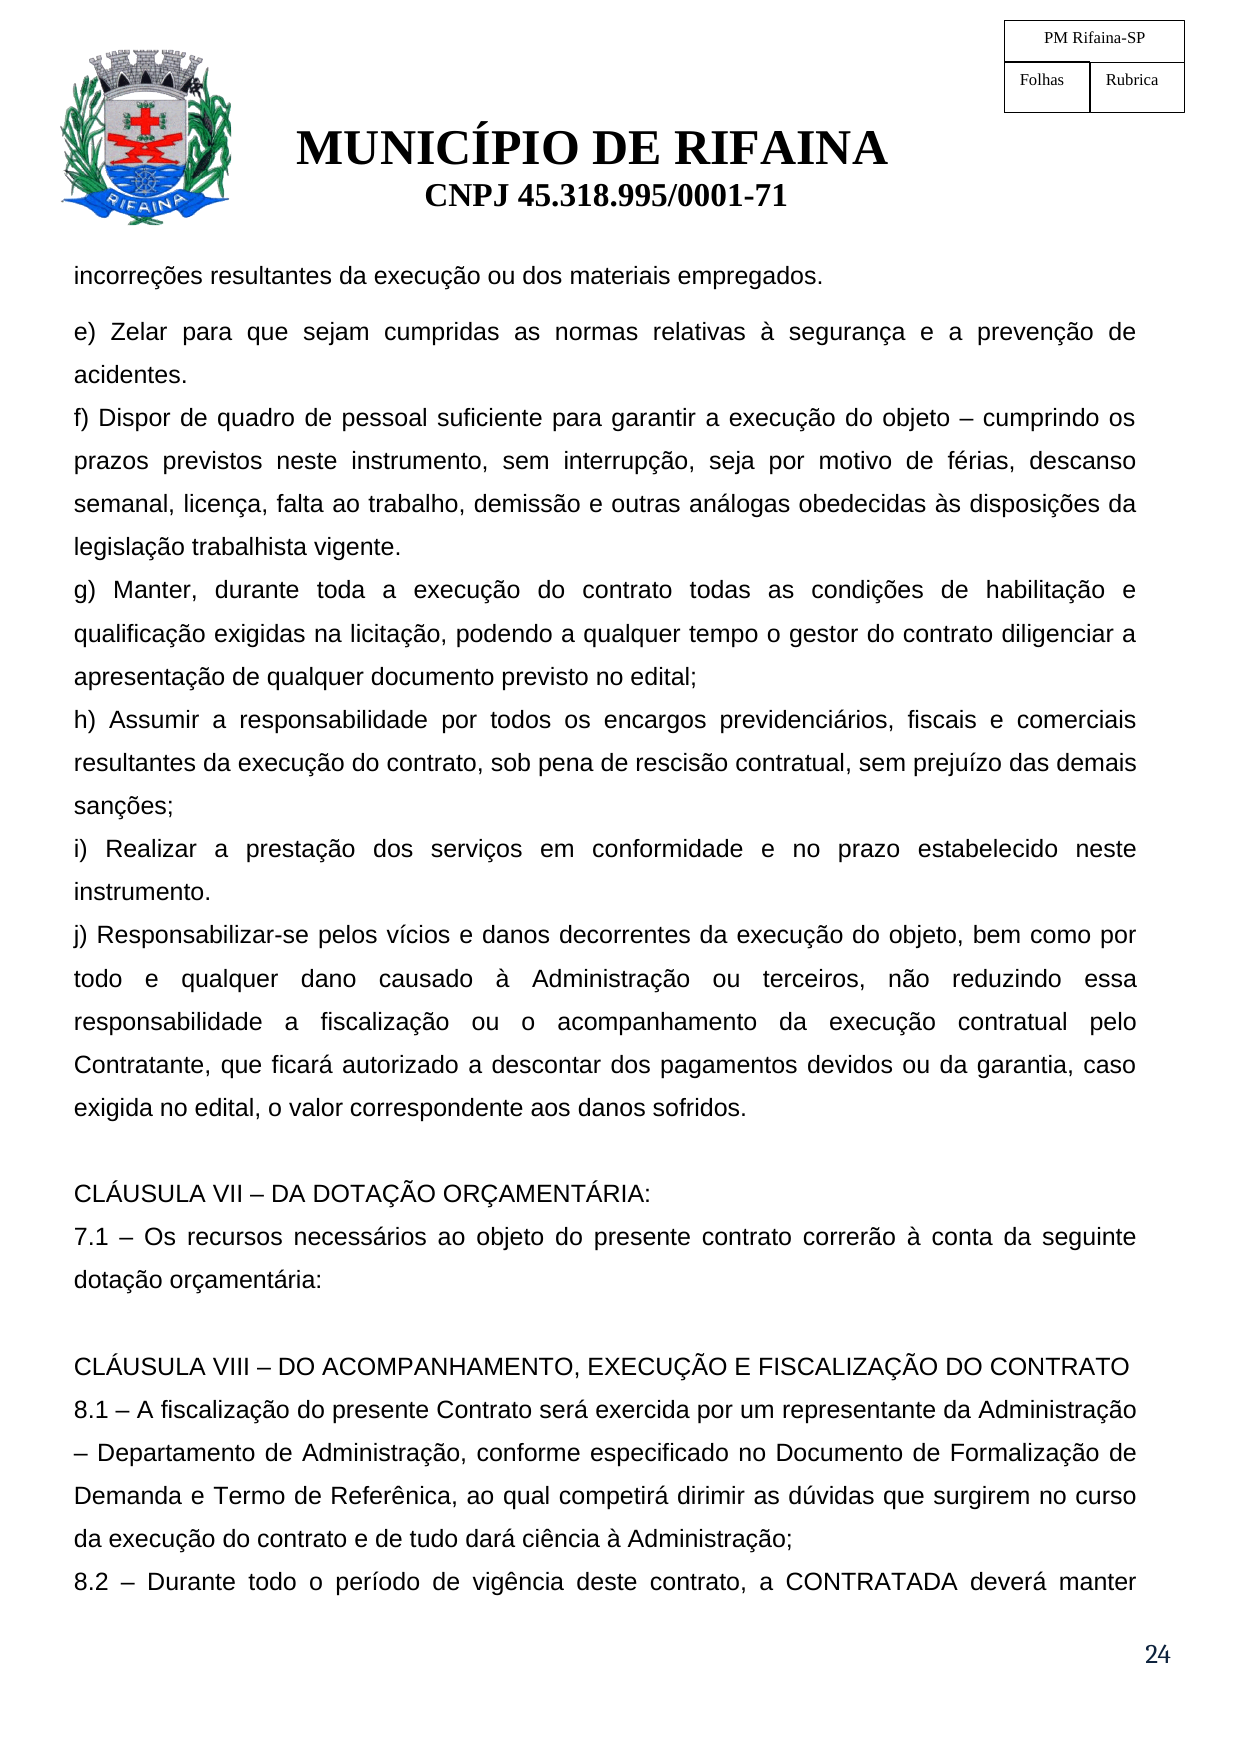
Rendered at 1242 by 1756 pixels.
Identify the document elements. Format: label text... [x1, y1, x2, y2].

picture [59, 47, 232, 226]
text i) Realizar a prestação dos serviços em conformidade e no prazo estabelecido neste instrumento. [74, 834, 1138, 906]
text CLÁUSULA VII – DA DOTAÇÃO ORÇAMENTÁRIA: [74, 1179, 1138, 1208]
text CLÁUSULA VIII – DO ACOMPANHAMENTO, EXECUÇÃO E FISCALIZAÇÃO DO CONTRATO [74, 1352, 1138, 1380]
text f) Dispor de quadro de pessoal suficiente para garantir a execução do objeto – cumprindo os prazos previstos neste instrumento, sem interrupção, seja por motivo de férias, descanso semanal, licença, falta ao trabalho, demissão e outras análogas obedecidas às disposições da legislação trabalhista vigente. [74, 403, 1138, 561]
text j) Responsabilizar-se pelos vícios e danos decorrentes da execução do objeto, bem como por todo e qualquer dano causado à Administração ou terceiros, não reduzindo essa responsabilidade a fiscalização ou o acompanhamento da execução contratual pelo Contratante, que ficará autorizado a descontar dos pagamentos devidos ou da garantia, caso exigida no edital, o valor correspondente aos danos sofridos. [74, 920, 1138, 1122]
text g) Manter, durante toda a execução do contrato todas as condições de habilitação e qualificação exigidas na licitação, podendo a qualquer tempo o gestor do contrato diligenciar a apresentação de qualquer documento previsto no edital; [74, 575, 1138, 690]
text h) Assumir a responsabilidade por todos os encargos previdenciários, fiscais e comerciais resultantes da execução do contrato, sob pena de rescisão contratual, sem prejuízo das demais sanções; [74, 705, 1138, 820]
text 7.1 – Os recursos necessários ao objeto do presente contrato correrão à conta da seguinte dotação orçamentária: [74, 1222, 1138, 1294]
text 8.1 – A fiscalização do presente Contrato será exercida por um representante da Administração – Departamento de Administração, conforme especificado no Documento de Formalização de Demanda e Termo de Referênica, ao qual competirá dirimir as dúvidas que surgirem no curso da execução do contrato e de tudo dará ciência à Administração; [74, 1395, 1138, 1553]
text e) Zelar para que sejam cumpridas as normas relativas à segurança e a prevenção de acidentes. [74, 317, 1138, 388]
